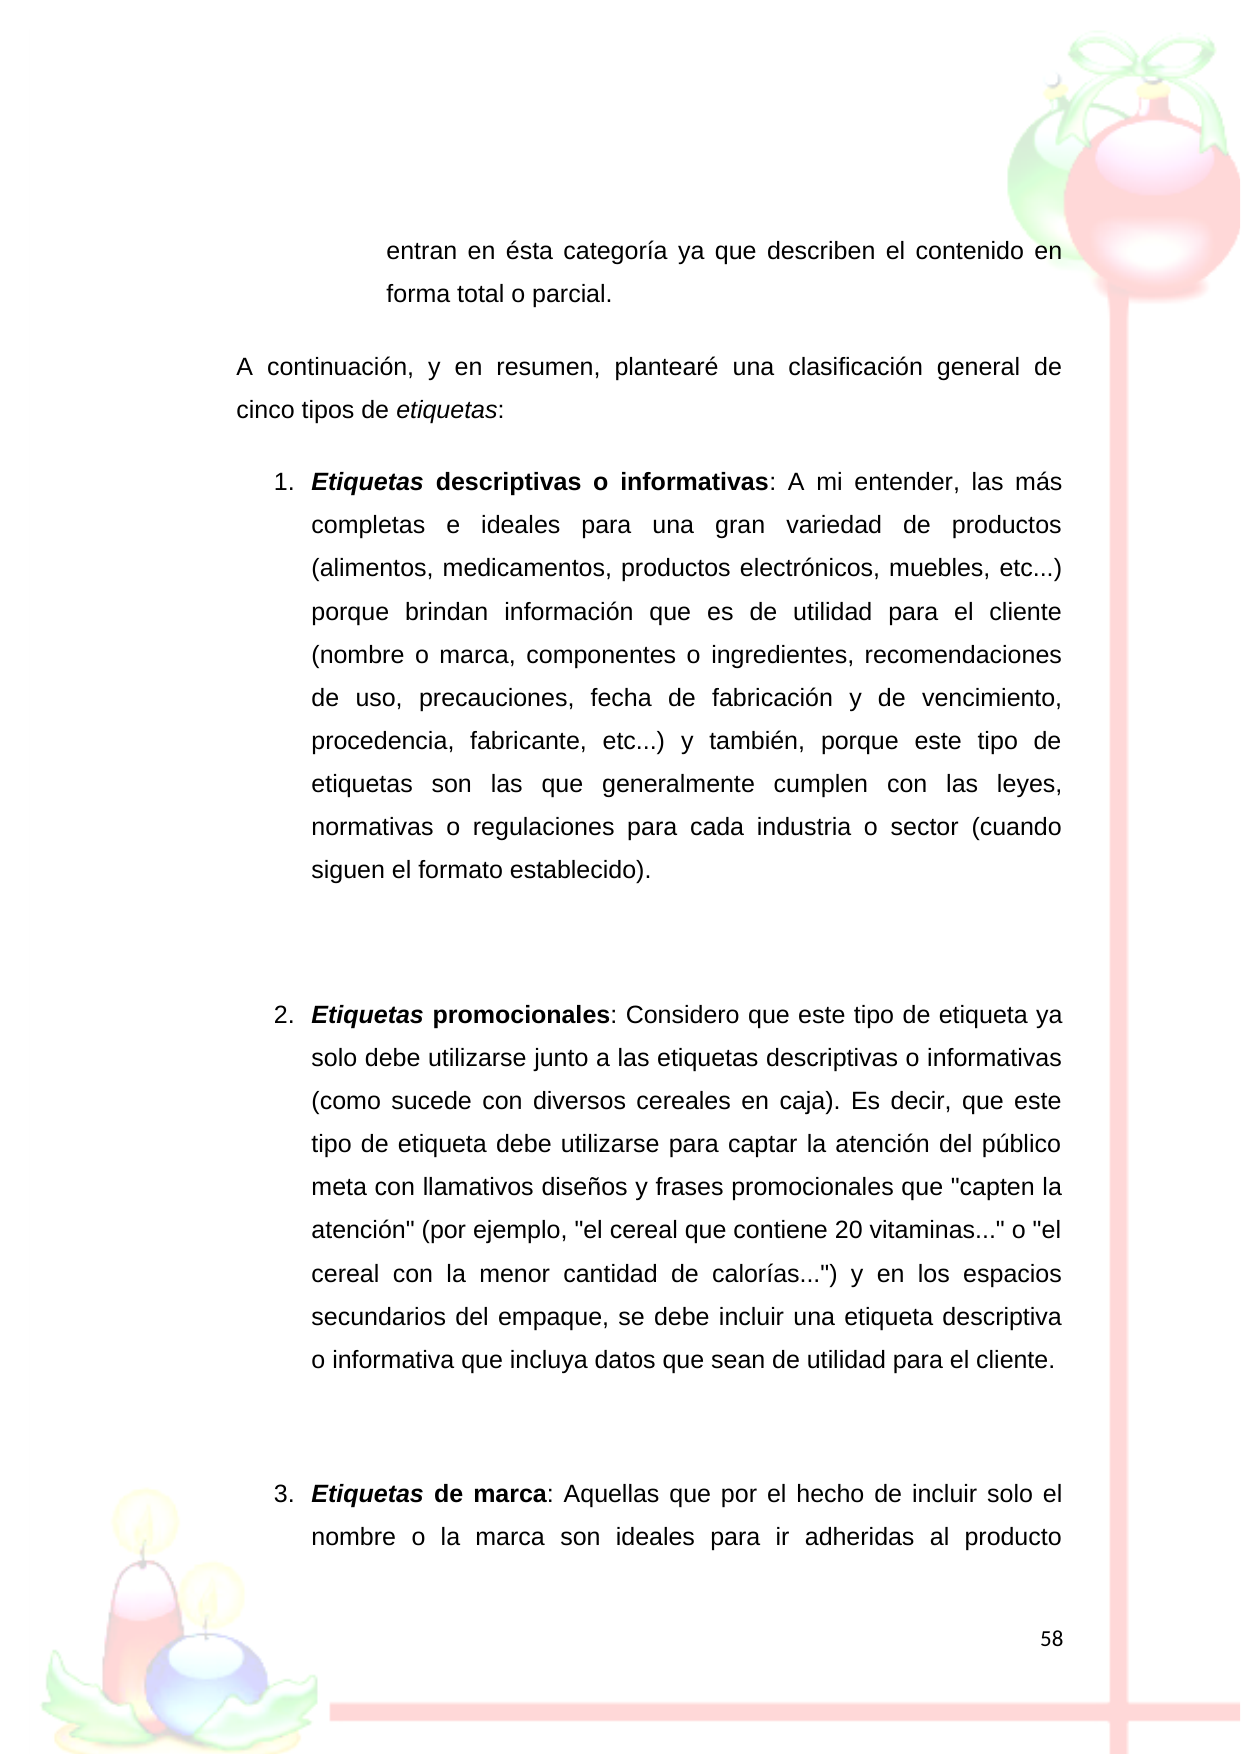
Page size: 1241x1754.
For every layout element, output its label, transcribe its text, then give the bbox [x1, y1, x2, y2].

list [274, 1479, 1063, 1551]
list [349, 236, 1063, 308]
list Etiquetas promocionales: Considero que este tipo de etiqueta ya solo debe utilizarse junto a las etiquetas descriptivas o informativas (como sucede con diversos cereales en caja). Es decir, que este tipo de etiqueta debe utilizarse para captar la atención del público meta con llamativos diseños y frases promocionales que "capten la atención" (por ejemplo, "el cereal que contiene 20 vitaminas..." o "el cereal con la menor cantidad de calorías...") y en los espacios secundarios del empaque, se debe incluir una etiqueta descriptiva o informativa que incluya datos que sean de utilidad para el cliente. [274, 1000, 1063, 1373]
text A continuación, y en resumen, plantearé una clasificación general de cinco tipos de etiquetas: [236, 352, 1063, 423]
list Etiquetas descriptivas o informativas: A mi entender, las más completas e ideales para una gran variedad de productos (alimentos, medicamentos, productos electrónicos, muebles, etc...) porque brindan información que es de utilidad para el cliente (nombre o marca, componentes o ingredientes, recomendaciones de uso, precauciones, fecha de fabricación y de vencimiento, procedencia, fabricante, etc...) y también, porque este tipo de etiquetas son las que generalmente cumplen con las leyes, normativas o regulaciones para cada industria o sector (cuando siguen el formato establecido). [274, 467, 1063, 884]
